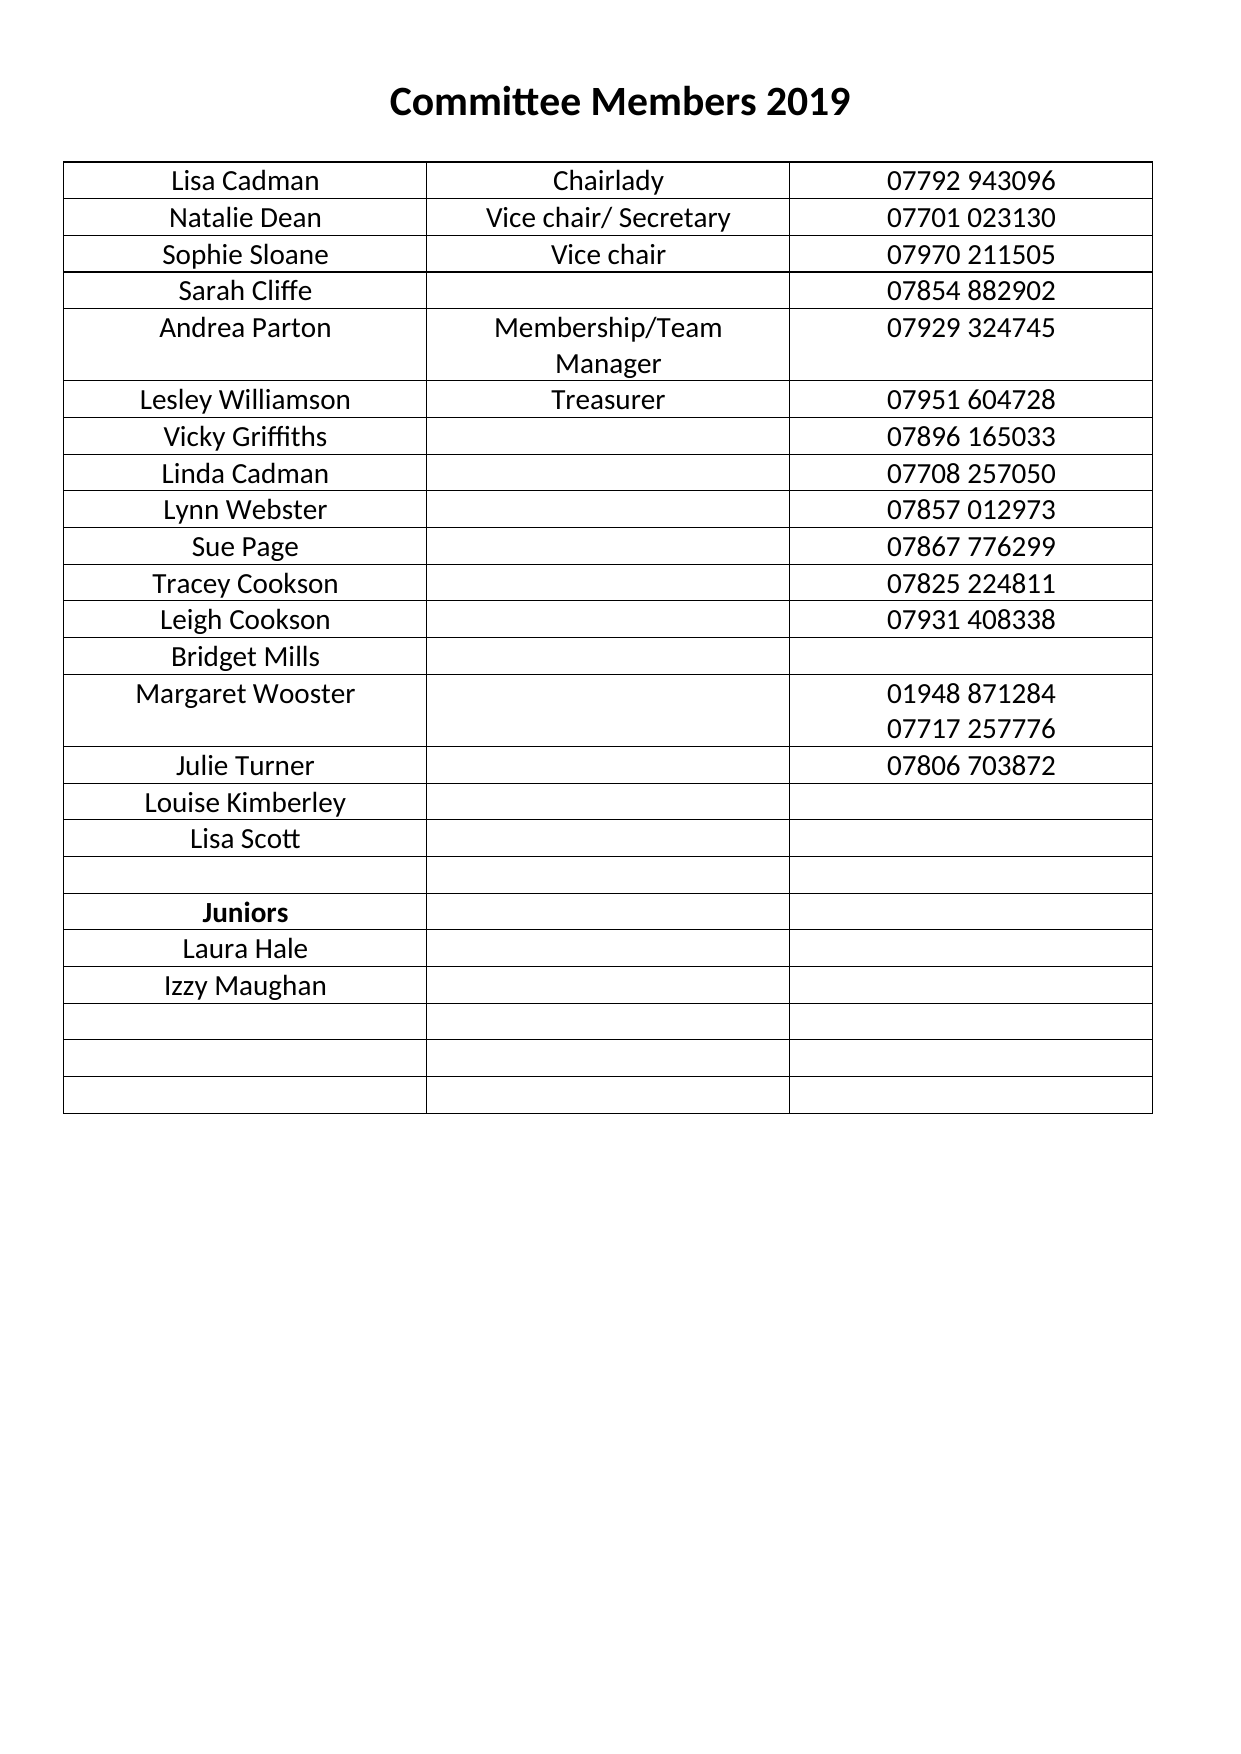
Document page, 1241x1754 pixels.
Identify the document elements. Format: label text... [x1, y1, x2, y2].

table_cell Membership/Team Manager [427, 309, 789, 380]
table_cell Lesley Williamson [64, 381, 426, 417]
table_cell [427, 565, 789, 600]
table_cell 07857 012973 [790, 491, 1152, 527]
table_cell Leigh Cookson [64, 601, 426, 637]
table_cell 07854 882902 [790, 273, 1152, 308]
table_cell [790, 1040, 1152, 1076]
table_cell [427, 455, 789, 490]
table_cell [790, 857, 1152, 893]
table_cell Laura Hale [64, 930, 426, 966]
table_cell Sarah Cliffe [64, 273, 426, 308]
table_cell 01948 871284 07717 257776 [790, 675, 1152, 746]
table_cell [790, 820, 1152, 856]
table_cell 07701 023130 [790, 199, 1152, 235]
table_cell 07867 776299 [790, 528, 1152, 564]
table_cell Izzy Maughan [64, 967, 426, 1003]
table_cell Julie Turner [64, 747, 426, 783]
table_cell [790, 784, 1152, 819]
table_cell 07896 165033 [790, 418, 1152, 454]
table_cell 07806 703872 [790, 747, 1152, 783]
table_cell Lisa Scott [64, 820, 426, 856]
table_cell [427, 491, 789, 527]
table_cell [64, 1004, 426, 1039]
table_cell [427, 1040, 789, 1076]
table_cell Linda Cadman [64, 455, 426, 490]
table_cell Vice chair [427, 236, 789, 271]
table_cell Andrea Parton [64, 309, 426, 380]
table_cell Margaret Wooster [64, 675, 426, 746]
table_cell [790, 967, 1152, 1003]
table_cell Juniors [64, 894, 426, 929]
table_cell [427, 638, 789, 674]
table_cell [427, 930, 789, 966]
table_cell [427, 820, 789, 856]
table_header Lisa Cadman [64, 163, 426, 198]
table_cell [427, 1077, 789, 1113]
table_cell Vicky Griffiths [64, 418, 426, 454]
table_header 07792 943096 [790, 163, 1152, 198]
table_cell [427, 1004, 789, 1039]
table_cell Tracey Cookson [64, 565, 426, 600]
table_cell 07951 604728 [790, 381, 1152, 417]
table_cell Vice chair/ Secretary [427, 199, 789, 235]
table_cell [427, 418, 789, 454]
table_cell 07825 224811 [790, 565, 1152, 600]
table_cell Sue Page [64, 528, 426, 564]
table_cell 07931 408338 [790, 601, 1152, 637]
table_header Chairlady [427, 163, 789, 198]
table_cell [790, 894, 1152, 929]
table_cell [427, 528, 789, 564]
table_cell Natalie Dean [64, 199, 426, 235]
table_cell Louise Kimberley [64, 784, 426, 819]
table_cell [790, 1077, 1152, 1113]
table_cell Lynn Webster [64, 491, 426, 527]
table_cell [64, 1040, 426, 1076]
table_cell [64, 857, 426, 893]
table_cell [427, 784, 789, 819]
table_cell 07929 324745 [790, 309, 1152, 380]
table_cell 07970 211505 [790, 236, 1152, 271]
table_cell [790, 1004, 1152, 1039]
table_cell [427, 601, 789, 637]
table_cell [427, 747, 789, 783]
text Committee Members 2019 [75, 75, 1165, 126]
table_cell [427, 967, 789, 1003]
table_cell [64, 1077, 426, 1113]
table_cell 07708 257050 [790, 455, 1152, 490]
table_cell [790, 638, 1152, 674]
table_cell [790, 930, 1152, 966]
table_cell Bridget Mills [64, 638, 426, 674]
table_cell [427, 675, 789, 746]
table_cell [427, 894, 789, 929]
table_cell Sophie Sloane [64, 236, 426, 271]
table_cell [427, 857, 789, 893]
table_cell Treasurer [427, 381, 789, 417]
table_cell [427, 273, 789, 308]
